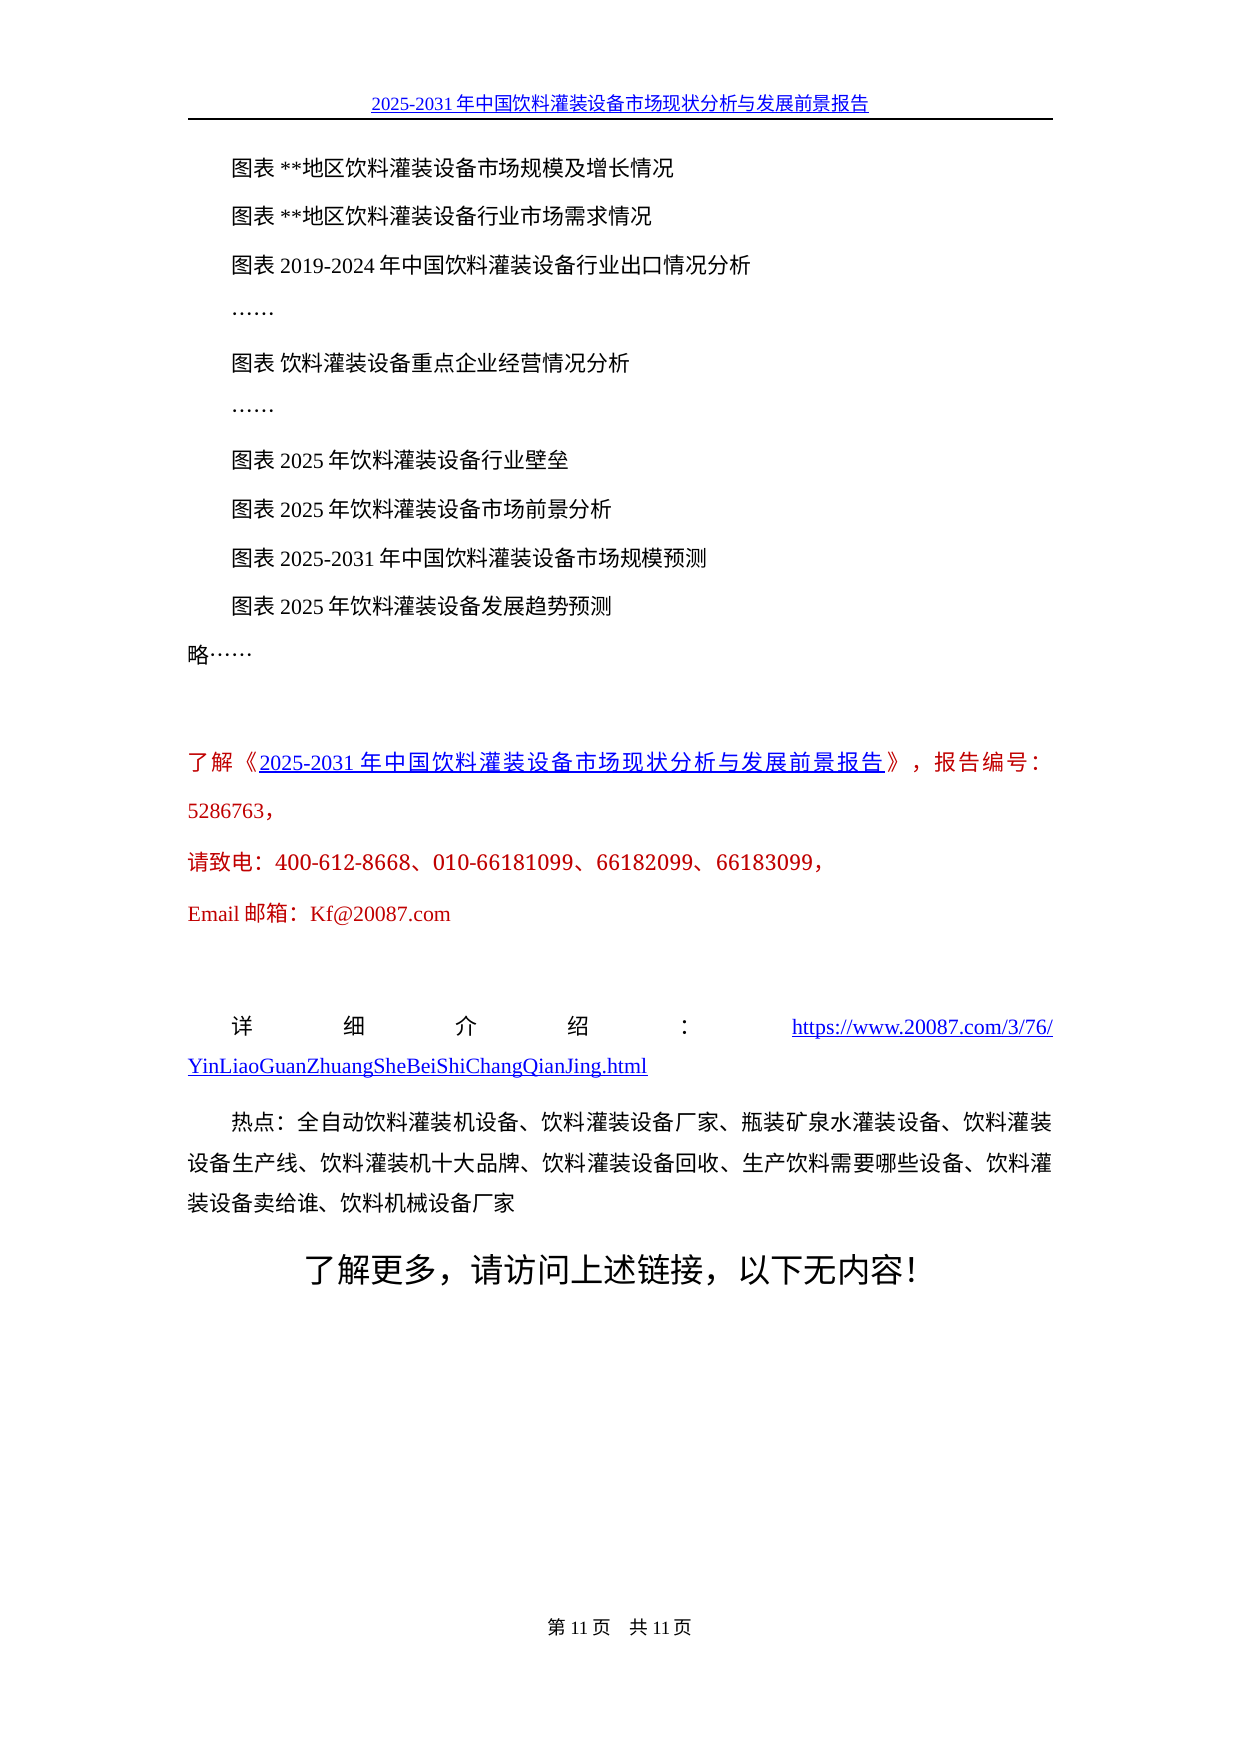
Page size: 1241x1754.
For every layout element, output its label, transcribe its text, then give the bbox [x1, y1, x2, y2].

title 了解更多，请访问上述链接，以下无内容！ [187, 1236, 1053, 1301]
text 了解《2025-2031年中国饮料灌装设备市场现状分析与发展前景报告》，报告编号：5286763， [187, 744, 1053, 825]
text Email邮箱：Kf@20087.com [187, 896, 1053, 928]
text 详细介绍：https://www.20087.com/3/76/YinLiaoGuanZhuangSheBeiShiChangQianJing.html [187, 1009, 1053, 1082]
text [187, 150, 1053, 670]
text 请致电：400-612-8668、010-66181099、66182099、66183099， [187, 844, 1053, 877]
text 热点：全自动饮料灌装机设备、饮料灌装设备厂家、瓶装矿泉水灌装设备、饮料灌装设备生产线、饮料灌装机十大品牌、饮料灌装设备回收、生产饮料需要哪些设备、饮料灌装设备卖给谁、饮料机械设备厂家 [187, 1104, 1053, 1218]
